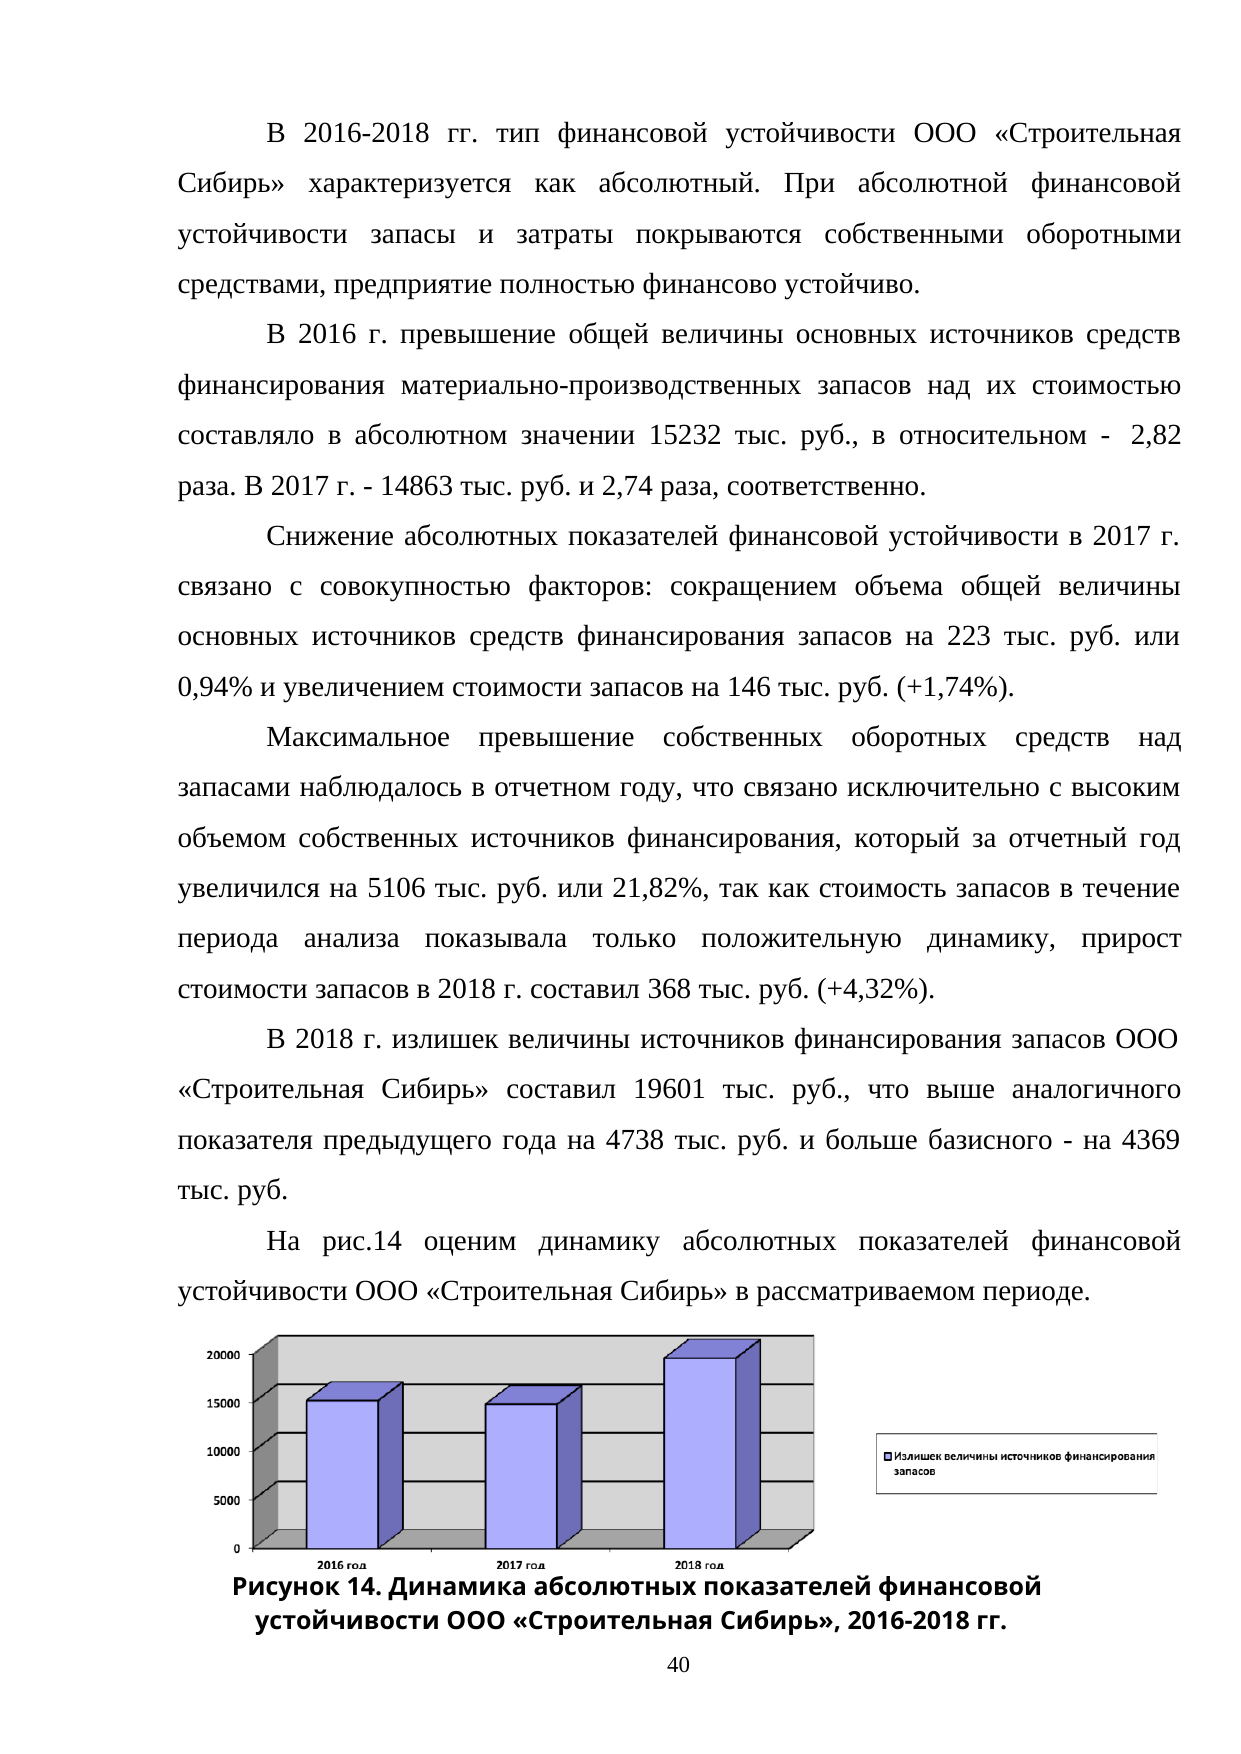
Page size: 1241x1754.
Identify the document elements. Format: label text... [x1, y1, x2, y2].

text На рис.14 оценим динамику абсолютных показателей финансовой устойчивости ООО «Строительная Сибирь» в рассматриваемом периоде. [177, 1223, 1181, 1306]
text Снижение абсолютных показателей финансовой устойчивости в 2017 г. связано с совокупностью факторов: сокращением объема общей величины основных источников средств финансирования запасов на 223 тыс. руб. или 0,94% и увеличением стоимости запасов на 146 тыс. руб. (+1,74%). [177, 518, 1181, 702]
text В 2016 г. превышение общей величины основных источников средств финансирования материально-производственных запасов над их стоимостью составляло в абсолютном значении 15232 тыс. руб., в относительном - 2,82 раза. В 2017 г. - 14863 тыс. руб. и 2,74 раза, соответственно. [177, 317, 1182, 501]
text В 2016-2018 гг. тип финансовой устойчивости ООО «Строительная Сибирь» характеризуется как абсолютный. При абсолютной финансовой устойчивости запасы и затраты покрываются собственными оборотными средствами, предприятие полностью финансово устойчиво. [177, 115, 1181, 300]
text Максимальное превышение собственных оборотных средств над запасами наблюдалось в отчетном году, что связано исключительно с высоким объемом собственных источников финансирования, который за отчетный год увеличился на 5106 тыс. руб. или 21,82%, так как стоимость запасов в течение периода анализа показывала только положительную динамику, прирост стоимости запасов в 2018 г. составил 368 тыс. руб. (+4,32%). [177, 719, 1182, 1004]
text Рисунок 14. Динамика абсолютных показателей финансовой устойчивости ООО «Строительная Сибирь», 2016-2018 гг. [232, 1569, 1128, 1637]
picture [206, 1334, 1158, 1569]
text В 2018 г. излишек величины источников финансирования запасов ООО [266, 1021, 1240, 1055]
text «Строительная Сибирь» составил 19601 тыс. руб., что выше аналогичного показателя предыдущего года на 4738 тыс. руб. и больше базисного - на 4369 тыс. руб. [177, 1072, 1181, 1206]
